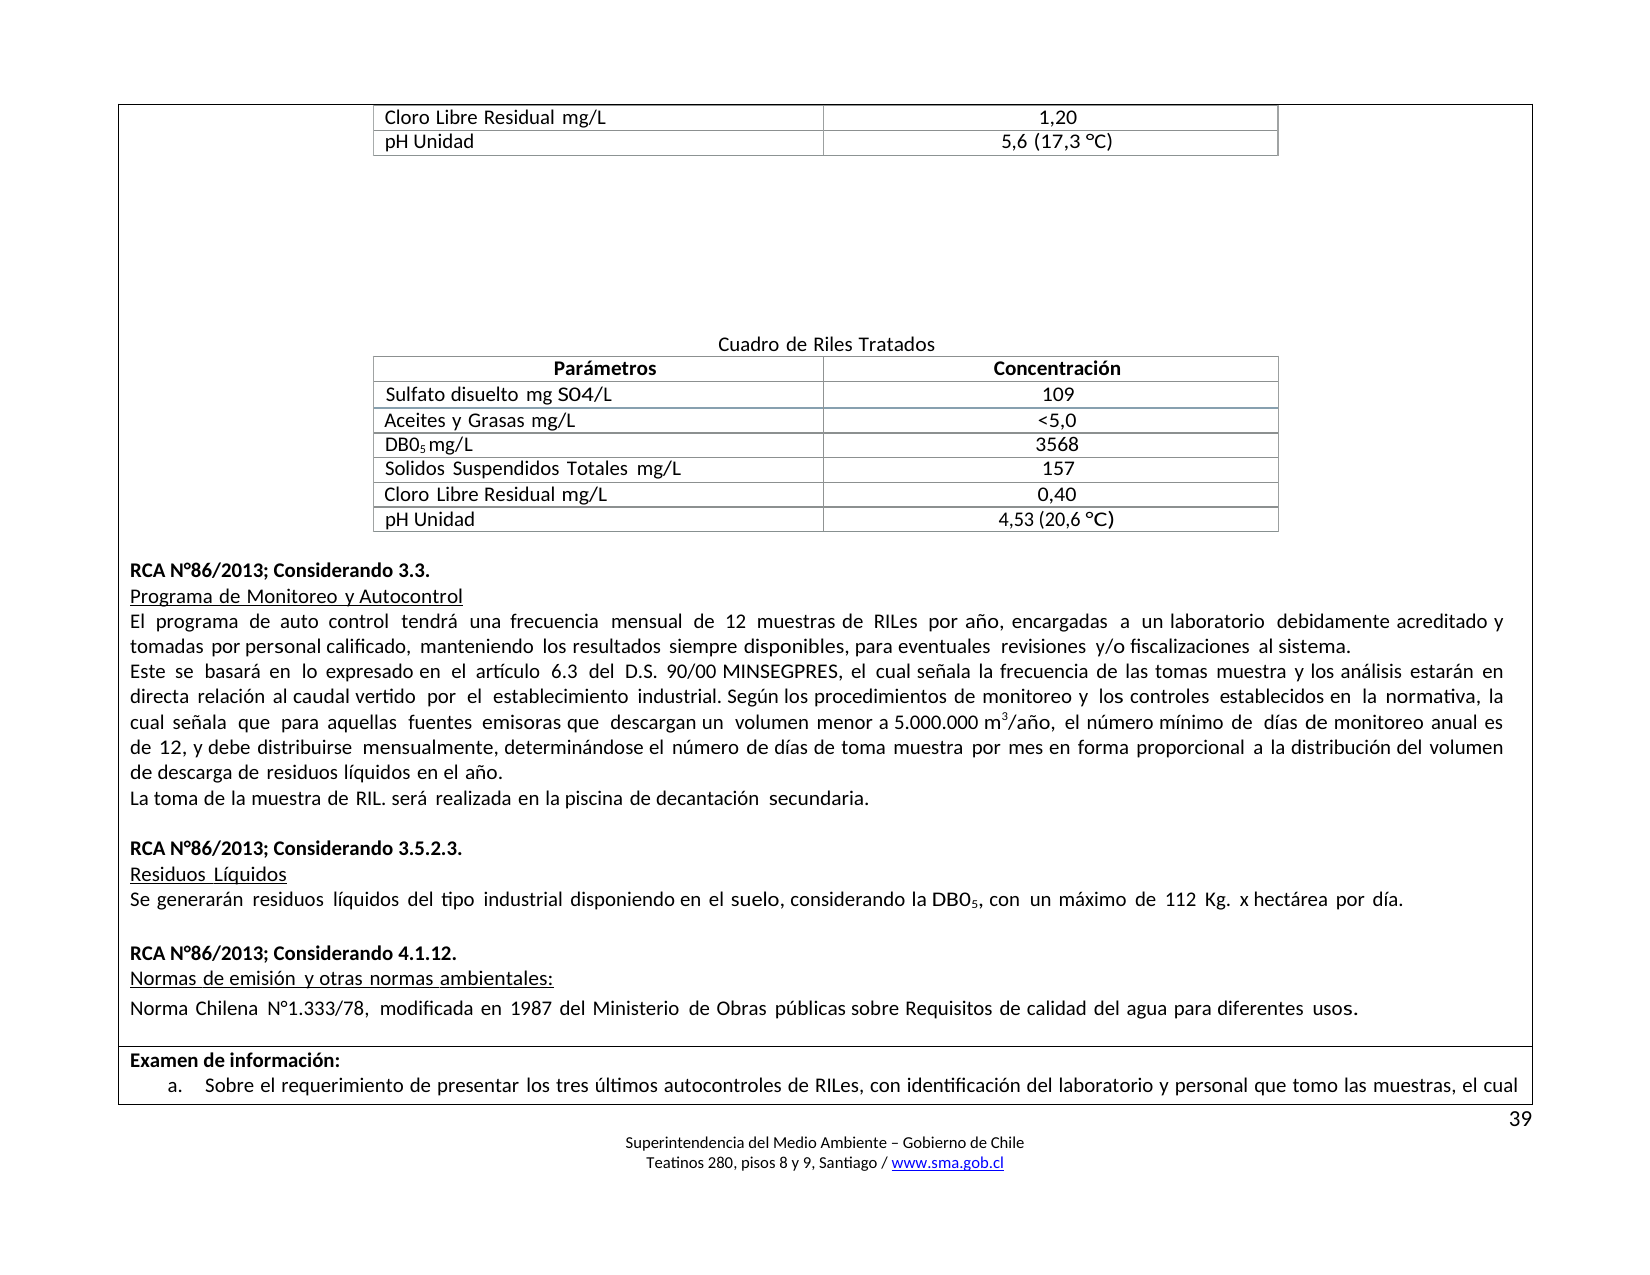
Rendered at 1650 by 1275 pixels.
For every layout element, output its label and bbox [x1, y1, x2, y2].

table_cell [119, 1047, 1532, 1103]
table_cell [119, 105, 1532, 1046]
